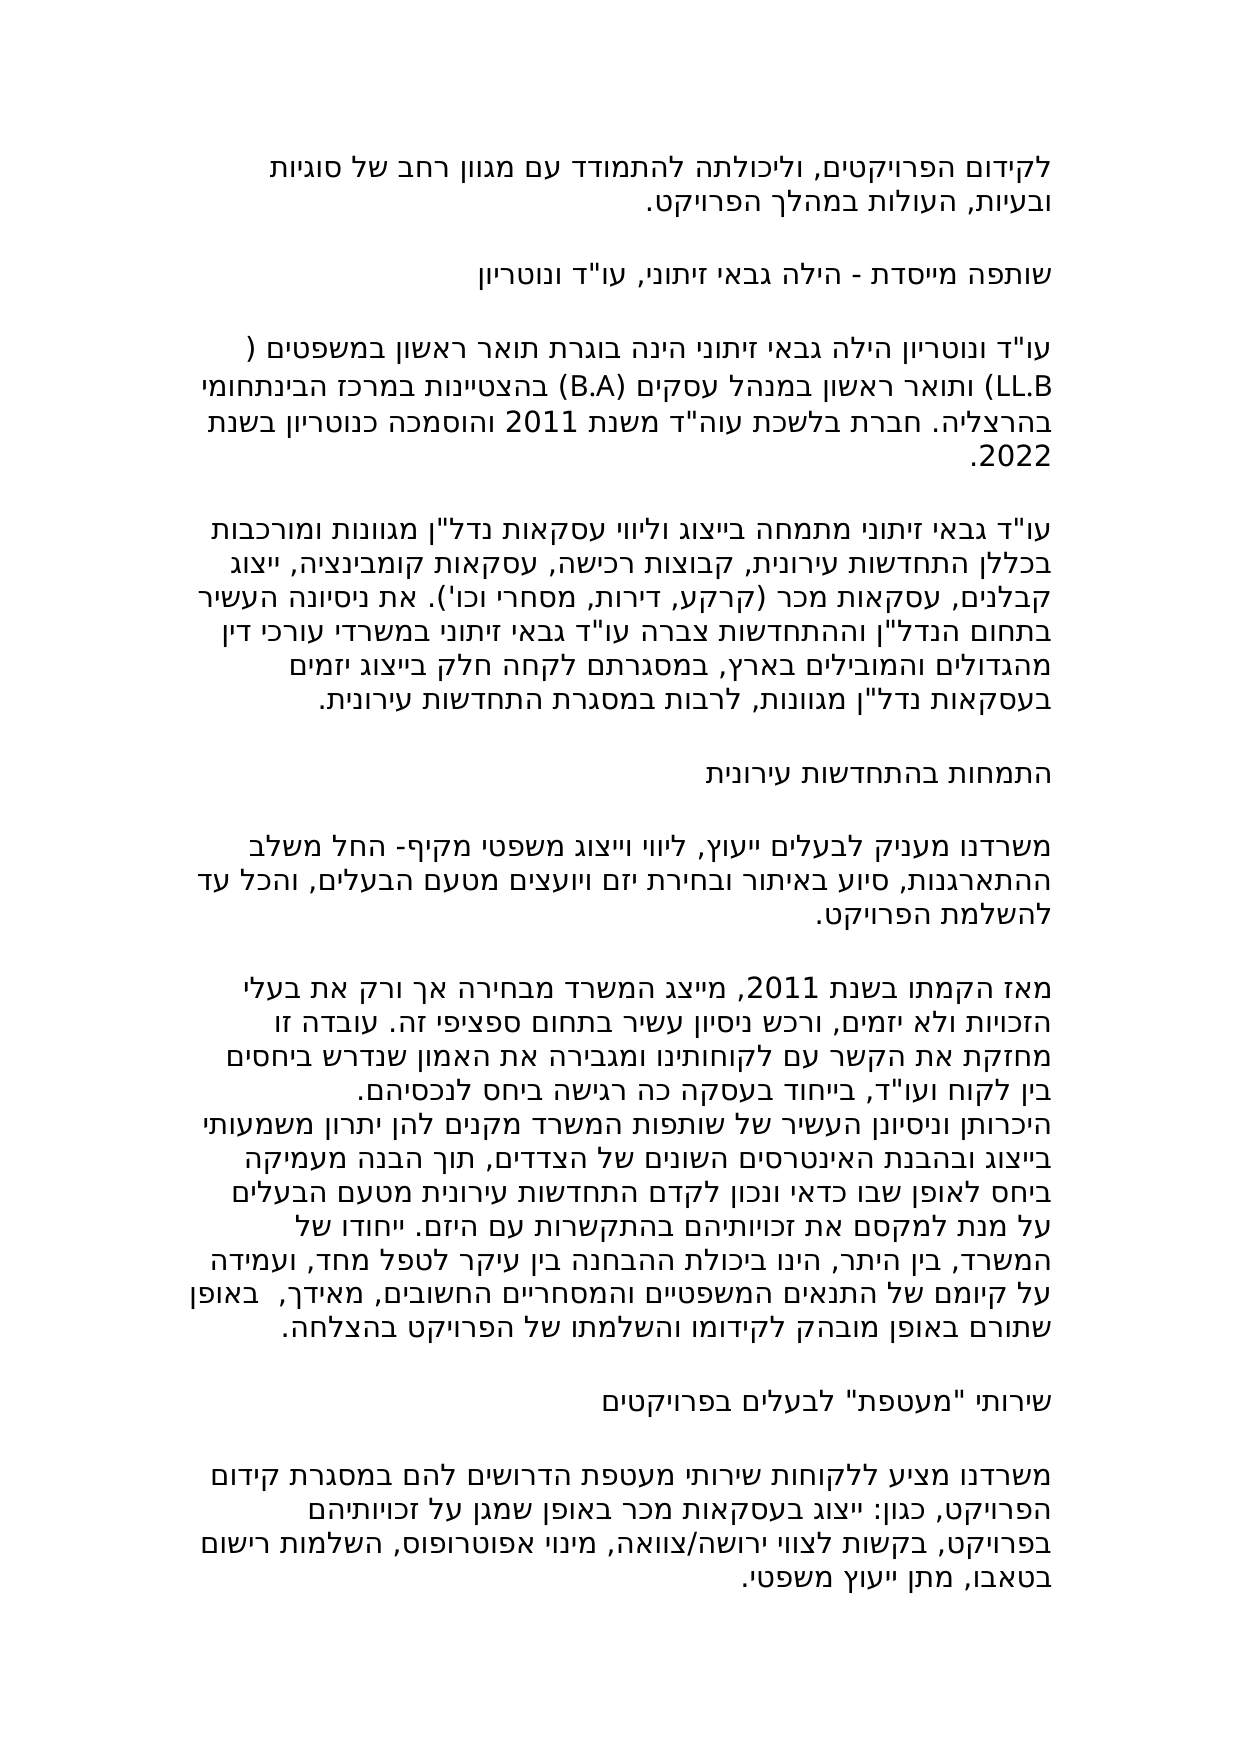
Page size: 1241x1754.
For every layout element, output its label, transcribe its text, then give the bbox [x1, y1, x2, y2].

text עו"ד גבאי זיתוני מתמחה בייצוג וליווי עסקאות נדל"ן מגוונות ומורכבות בכללן התחדשות עירונית, קבוצות רכישה, עסקאות קומבינציה, ייצוג קבלנים, עסקאות מכר (קרקע, דירות, מסחרי וכו'). את ניסיונה העשיר בתחום הנדל"ן וההתחדשות צברה עו"ד גבאי זיתוני במשרדי עורכי דין מהגדולים והמובילים בארץ, במסגרתם לקחה חלק בייצוג יזמים בעסקאות נדל"ן מגוונות, לרבות במסגרת התחדשות עירונית. [187, 512, 1053, 716]
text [187, 150, 1053, 218]
text משרדנו מציע ללקוחות שירותי מעטפת הדרושים להם במסגרת קידום הפרויקט, כגון: ייצוג בעסקאות מכר באופן שמגן על זכויותיהם בפרויקט, בקשות לצווי ירושה/צוואה, מינוי אפוטרופוס, השלמות רישום בטאבו, מתן ייעוץ משפטי. [187, 1458, 1053, 1594]
text מאז הקמתו בשנת 2011, מייצג המשרד מבחירה אך ורק את בעלי הזכויות ולא יזמים, ורכש ניסיון עשיר בתחום ספציפי זה. עובדה זו מחזקת את הקשר עם לקוחותינו ומגבירה את האמון שנדרש ביחסים בין לקוח ועו"ד, בייחוד בעסקה כה רגישה ביחס לנכסיהם. [187, 971, 1053, 1107]
text עו"ד ונוטריון הילה גבאי זיתוני הינה בוגרת תואר ראשון במשפטים (LL.B) ותואר ראשון במנהל עסקים (B.A) בהצטיינות במרכז הבינתחומי בהרצליה. חברת בלשכת עוה"ד משנת 2011 והוסמכה כנוטריון בשנת 2022. [187, 331, 1053, 473]
text התמחות בהתחדשות עירונית [187, 756, 1053, 790]
text היכרותן וניסיונן העשיר של שותפות המשרד מקנים להן יתרון משמעותי בייצוג ובהבנת האינטרסים השונים של הצדדים, תוך הבנה מעמיקה ביחס לאופן שבו כדאי ונכון לקדם התחדשות עירונית מטעם הבעלים על מנת למקסם את זכויותיהם בהתקשרות עם היזם. ייחודו של המשרד, בין היתר, הינו ביכולת ההבחנה בין עיקר לטפל מחד, ועמידה על קיומם של התנאים המשפטיים והמסחריים החשובים, מאידך, באופן שתורם באופן מובהק לקידומו והשלמתו של הפרויקט בהצלחה. [187, 1107, 1053, 1345]
text שותפה מייסדת - הילה גבאי זיתוני, עו"ד ונוטריון [187, 258, 1053, 292]
text משרדנו מעניק לבעלים ייעוץ, ליווי וייצוג משפטי מקיף- החל משלב ההתארגנות, סיוע באיתור ובחירת יזם ויועצים מטעם הבעלים, והכל עד להשלמת הפרויקט. [187, 829, 1053, 931]
text שירותי "מעטפת" לבעלים בפרויקטים [187, 1384, 1053, 1418]
